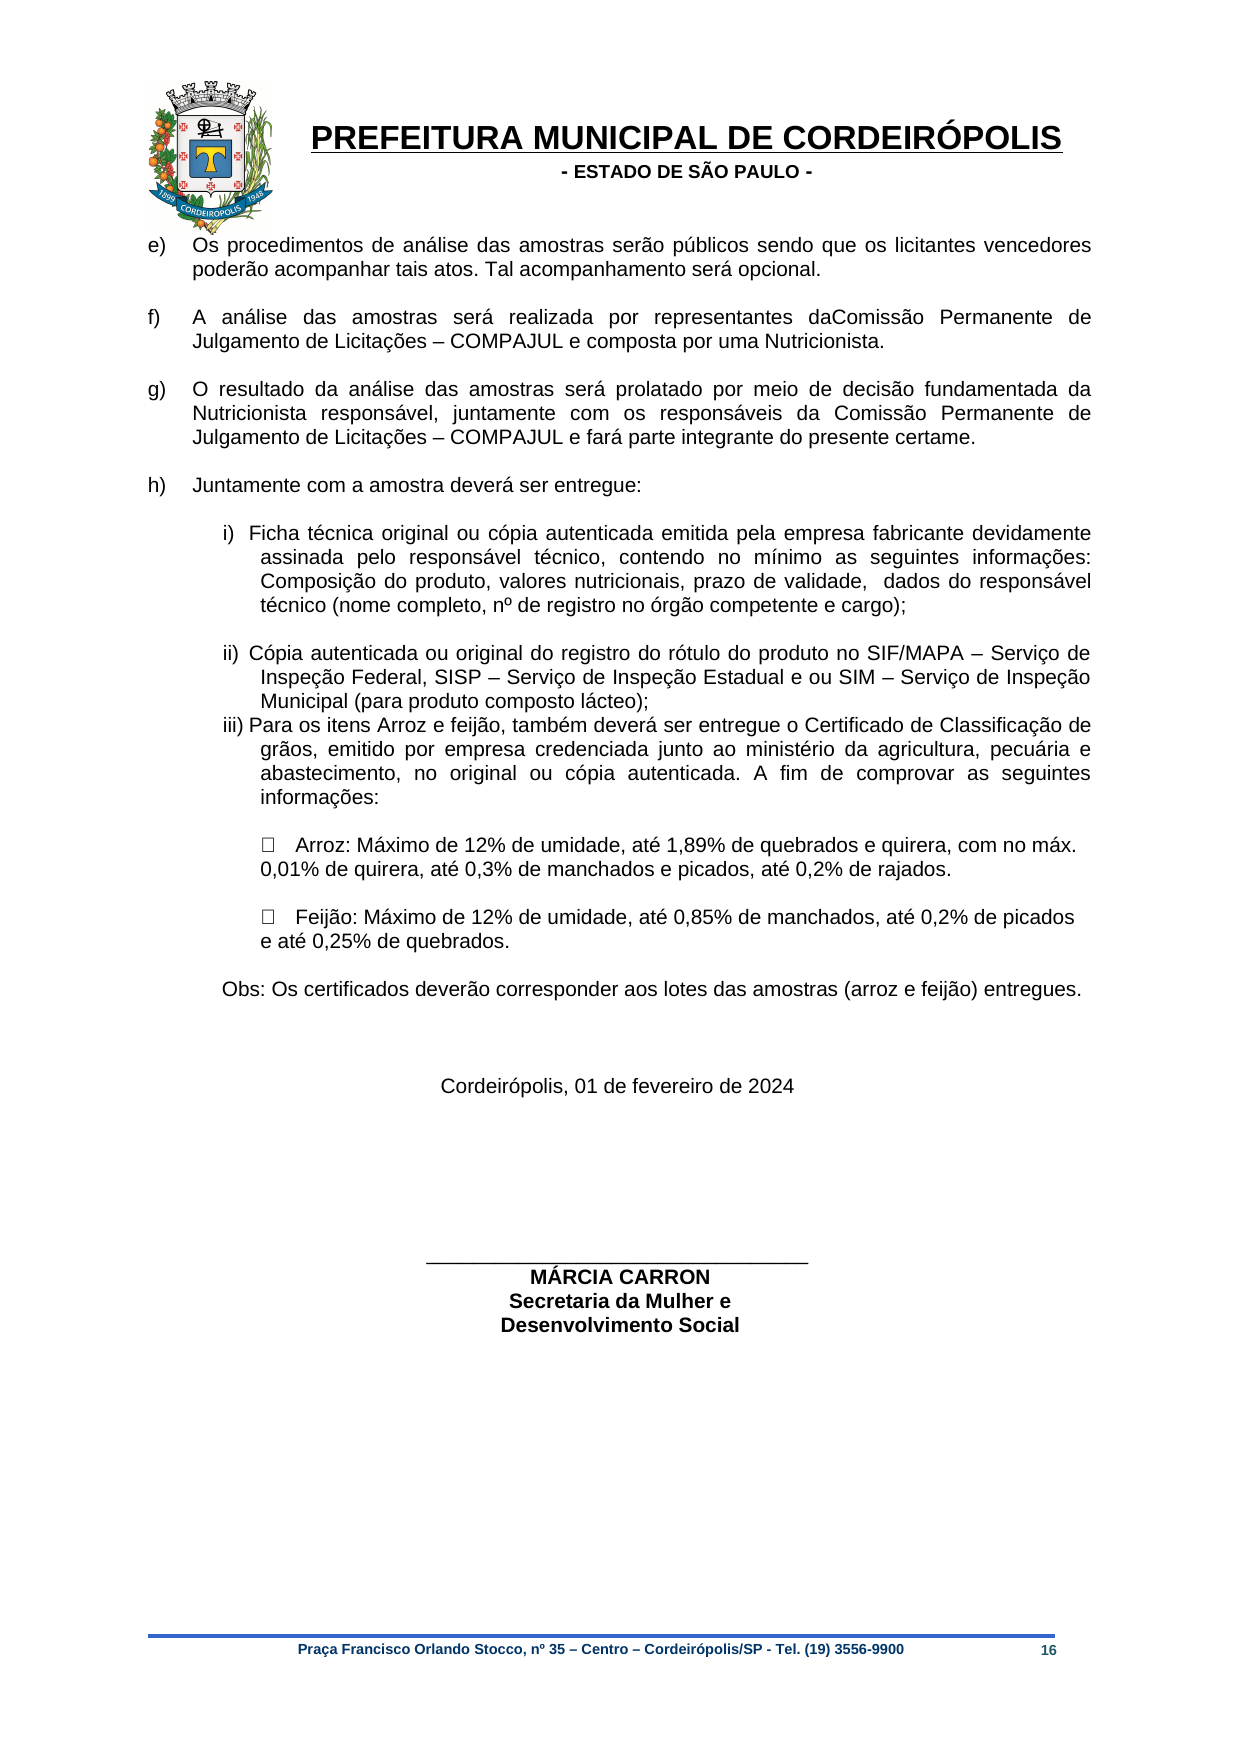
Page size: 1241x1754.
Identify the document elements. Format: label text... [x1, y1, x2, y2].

text Secretaria da Mulher e [148, 1289, 1092, 1313]
picture [148, 81, 273, 233]
text _________________________________ [148, 1241, 1087, 1265]
text Cordeirópolis, 01 de fevereiro de 2024 [148, 1073, 1087, 1097]
list Cópia autenticada ou original do registro do rótulo do produto no SIF/MAPA – Serviço de Inspeção Federal, SISP – Serviço de Inspeção Estadual e ou SIM – Serviço de Inspeção Municipal (para produto composto lácteo); [223, 641, 1092, 713]
list Para os itens Arroz e feijão, também deverá ser entregue o Certificado de Classificação de grãos, emitido por empresa credenciada junto ao ministério da agricultura, pecuária e abastecimento, no original ou cópia autenticada. A fim de comprovar as seguintes informações: [223, 713, 1092, 809]
list Os procedimentos de análise das amostras serão públicos sendo que os licitantes vencedores poderão acompanhar tais atos. Tal acompanhamento será opcional. [148, 233, 1092, 281]
list Ficha técnica original ou cópia autenticada emitida pela empresa fabricante devidamente assinada pelo responsável técnico, contendo no mínimo as seguintes informações: Composição do produto, valores nutricionais, prazo de validade, dados do responsável técnico (nome completo, nº de registro no órgão competente e cargo); [223, 521, 1092, 617]
list  Feijão: Máximo de 12% de umidade, até 0,85% de manchados, até 0,2% de picados e até 0,25% de quebrados. [260, 905, 1092, 953]
list Juntamente com a amostra deverá ser entregue: [148, 473, 1092, 497]
text Desenvolvimento Social [148, 1313, 1092, 1337]
list  Arroz: Máximo de 12% de umidade, até 1,89% de quebrados e quirera, com no máx. 0,01% de quirera, até 0,3% de manchados e picados, até 0,2% de rajados. [260, 833, 1092, 881]
text MÁRCIA CARRON [148, 1265, 1092, 1289]
list Obs: Os certificados deverão corresponder aos lotes das amostras (arroz e feijão) entregues. [222, 977, 1092, 1001]
list O resultado da análise das amostras será prolatado por meio de decisão fundamentada da Nutricionista responsável, juntamente com os responsáveis da Comissão Permanente de Julgamento de Licitações – COMPAJUL e fará parte integrante do presente certame. [148, 377, 1092, 449]
list A análise das amostras será realizada por representantes daComissão Permanente de Julgamento de Licitações – COMPAJUL e composta por uma Nutricionista. [148, 305, 1092, 353]
